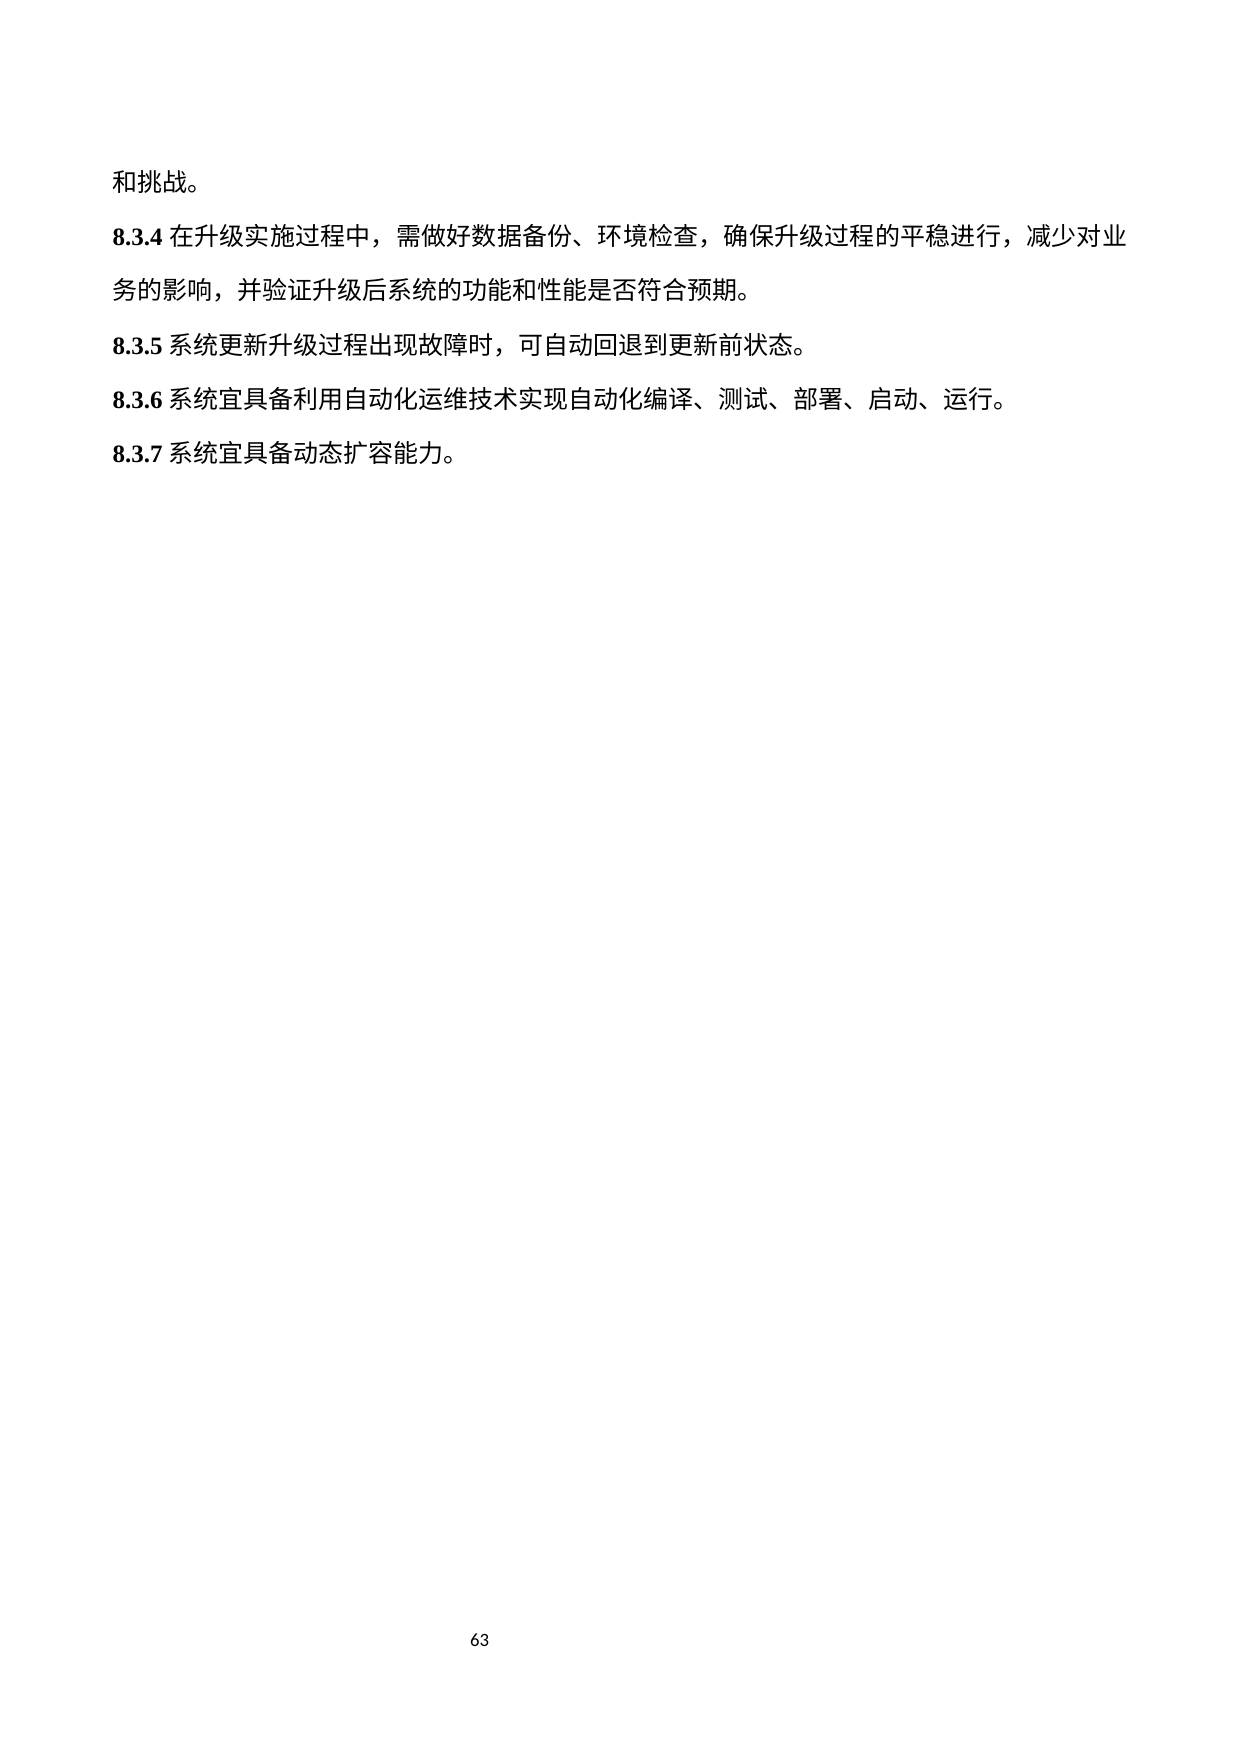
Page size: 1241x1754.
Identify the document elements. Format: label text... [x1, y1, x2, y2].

text 8.3.7 系统宜具备动态扩容能力。 [112, 434, 1128, 470]
text 8.3.4 在升级实施过程中，需做好数据备份、环境检查，确保升级过程的平稳进行，减少对业务的影响，并验证升级后系统的功能和性能是否符合预期。 [112, 216, 1128, 307]
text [112, 162, 1128, 198]
text 8.3.5 系统更新升级过程出现故障时，可自动回退到更新前状态。 [112, 325, 1128, 361]
text 8.3.6 系统宜具备利用自动化运维技术实现自动化编译、测试、部署、启动、运行。 [112, 379, 1128, 416]
